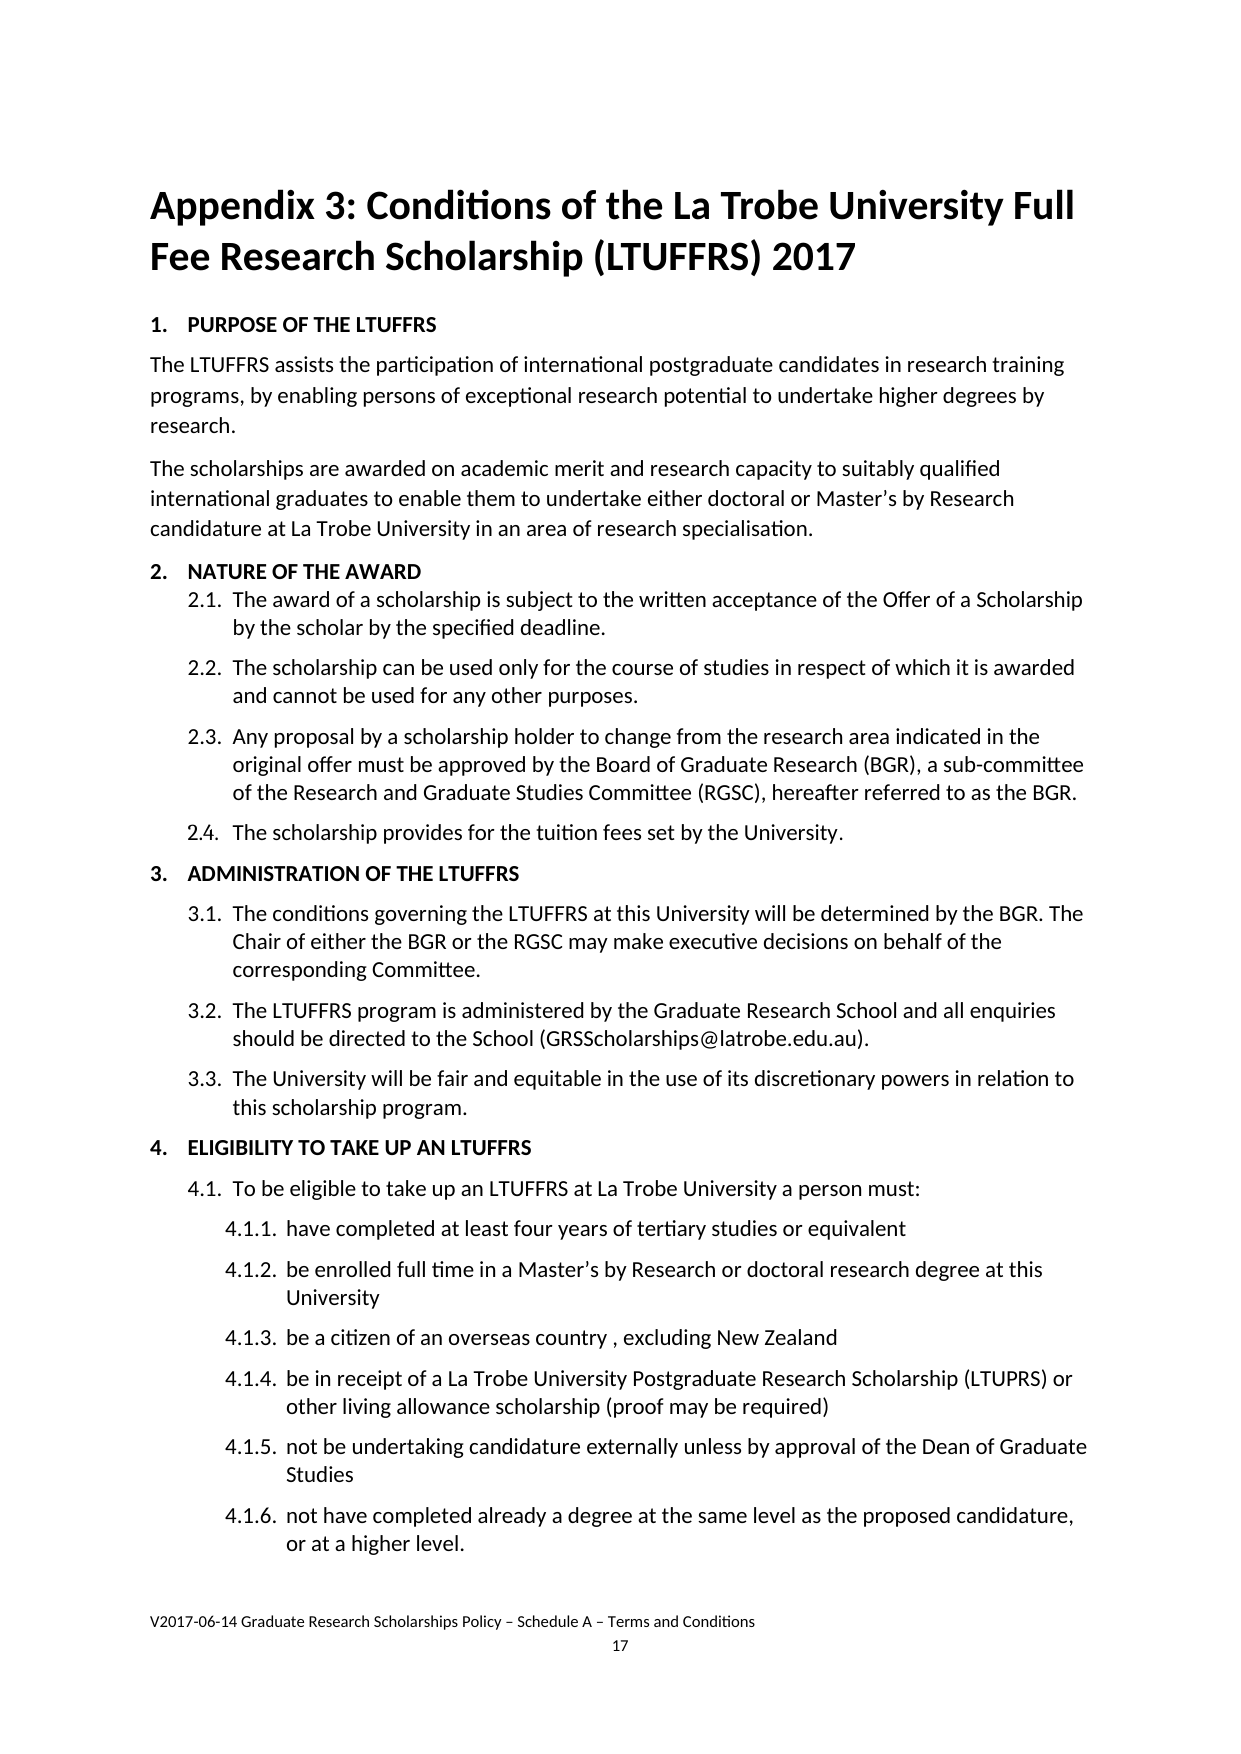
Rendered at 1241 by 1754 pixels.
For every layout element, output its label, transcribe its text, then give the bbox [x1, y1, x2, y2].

list The LTUFFRS program is administered by the Graduate Research School and all enquiries should be directed to the School (GRSScholarships@latrobe.edu.au). [187, 996, 1090, 1052]
list NATURE OF THE AWARD [150, 557, 1090, 585]
list not be undertaking candidature externally unless by approval of the Dean of Graduate Studies [225, 1432, 1090, 1488]
list The scholarship provides for the tuition fees set by the University. [187, 818, 1090, 846]
list The University will be fair and equitable in the use of its discretionary powers in relation to this scholarship program. [187, 1064, 1090, 1121]
list To be eligible to take up an LTUFFRS at La Trobe University a person must: [187, 1174, 1090, 1202]
list ELIGIBILITY TO TAKE UP AN LTUFFRS [150, 1133, 1090, 1161]
list not have completed already a degree at the same level as the proposed candidature, or at a higher level. [225, 1501, 1090, 1557]
list PURPOSE OF THE LTUFFRS [150, 310, 1090, 338]
subtitle Appendix 3: Conditions of the La Trobe University Full Fee Research Scholarship (LTUFFRS) 2017 [150, 179, 1090, 281]
list Any proposal by a scholarship holder to change from the research area indicated in the original offer must be approved by the Board of Graduate Research (BGR), a sub-committee of the Research and Graduate Studies Committee (RGSC), hereafter referred to as the BGR. [187, 722, 1090, 806]
list be a citizen of an overseas country , excluding New Zealand [225, 1323, 1090, 1351]
list The scholarship can be used only for the course of studies in respect of which it is awarded and cannot be used for any other purposes. [187, 653, 1090, 709]
list be enrolled full time in a Master’s by Research or doctoral research degree at this University [225, 1255, 1090, 1311]
list have completed at least four years of tertiary studies or equivalent [225, 1214, 1090, 1242]
list ADMINISTRATION OF THE LTUFFRS [150, 859, 1090, 887]
list The award of a scholarship is subject to the written acceptance of the Offer of a Scholarship by the scholar by the specified deadline. [187, 585, 1090, 641]
list be in receipt of a La Trobe University Postgraduate Research Scholarship (LTUPRS) or other living allowance scholarship (proof may be required) [225, 1364, 1090, 1420]
text The scholarships are awarded on academic merit and research capacity to suitably qualified international graduates to enable them to undertake either doctoral or Master’s by Research candidature at La Trobe University in an area of research specialisation. [150, 454, 1090, 542]
list The conditions governing the LTUFFRS at this University will be determined by the BGR. The Chair of either the BGR or the RGSC may make executive decisions on behalf of the corresponding Committee. [187, 899, 1090, 983]
text The LTUFFRS assists the participation of international postgraduate candidates in research training programs, by enabling persons of exceptional research potential to undertake higher degrees by research. [150, 351, 1090, 439]
